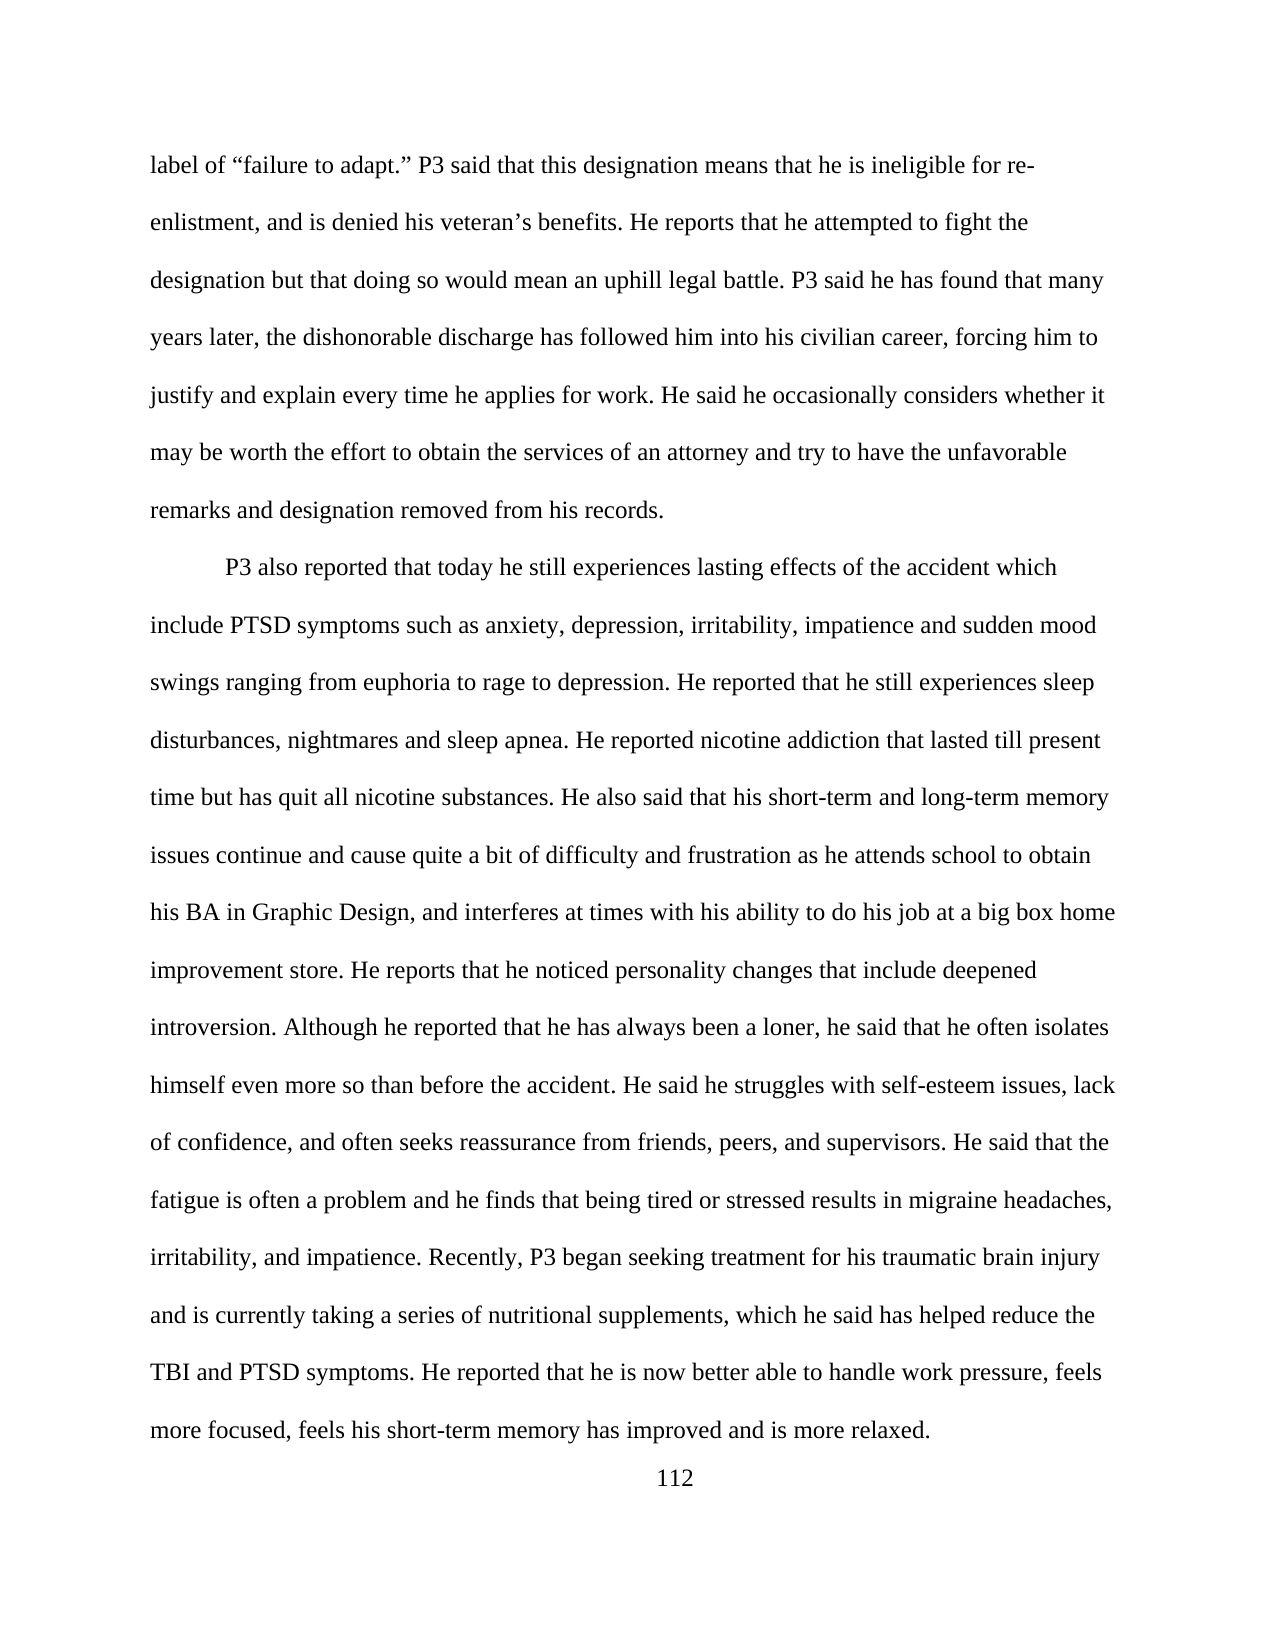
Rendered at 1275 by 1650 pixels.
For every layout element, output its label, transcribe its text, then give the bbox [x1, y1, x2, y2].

text P3 also reported that today he still experiences lasting effects of the accident which include PTSD symptoms such as anxiety, depression, irritability, impatience and sudden mood swings ranging from euphoria to rage to depression. He reported that he still experiences sleep disturbances, nightmares and sleep apnea. He reported nicotine addiction that lasted till present time but has quit all nicotine substances. He also said that his short-term and long-term memory issues continue and cause quite a bit of difficulty and frustration as he attends school to obtain his BA in Graphic Design, and interferes at times with his ability to do his job at a big box home improvement store. He reports that he noticed personality changes that include deepened introversion. Although he reported that he has always been a loner, he said that he often isolates himself even more so than before the accident. He said he struggles with self-esteem issues, lack of confidence, and often seeks reassurance from friends, peers, and supervisors. He said that the fatigue is often a problem and he finds that being tired or stressed results in migraine headaches, irritability, and impatience. Recently, P3 began seeking treatment for his traumatic brain injury and is currently taking a series of nutritional supplements, which he said has helped reduce the TBI and PTSD symptoms. He reported that he is now better able to handle work pressure, feels more focused, feels his short-term memory has improved and is more relaxed. [150, 552, 1125, 1444]
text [150, 150, 1125, 524]
